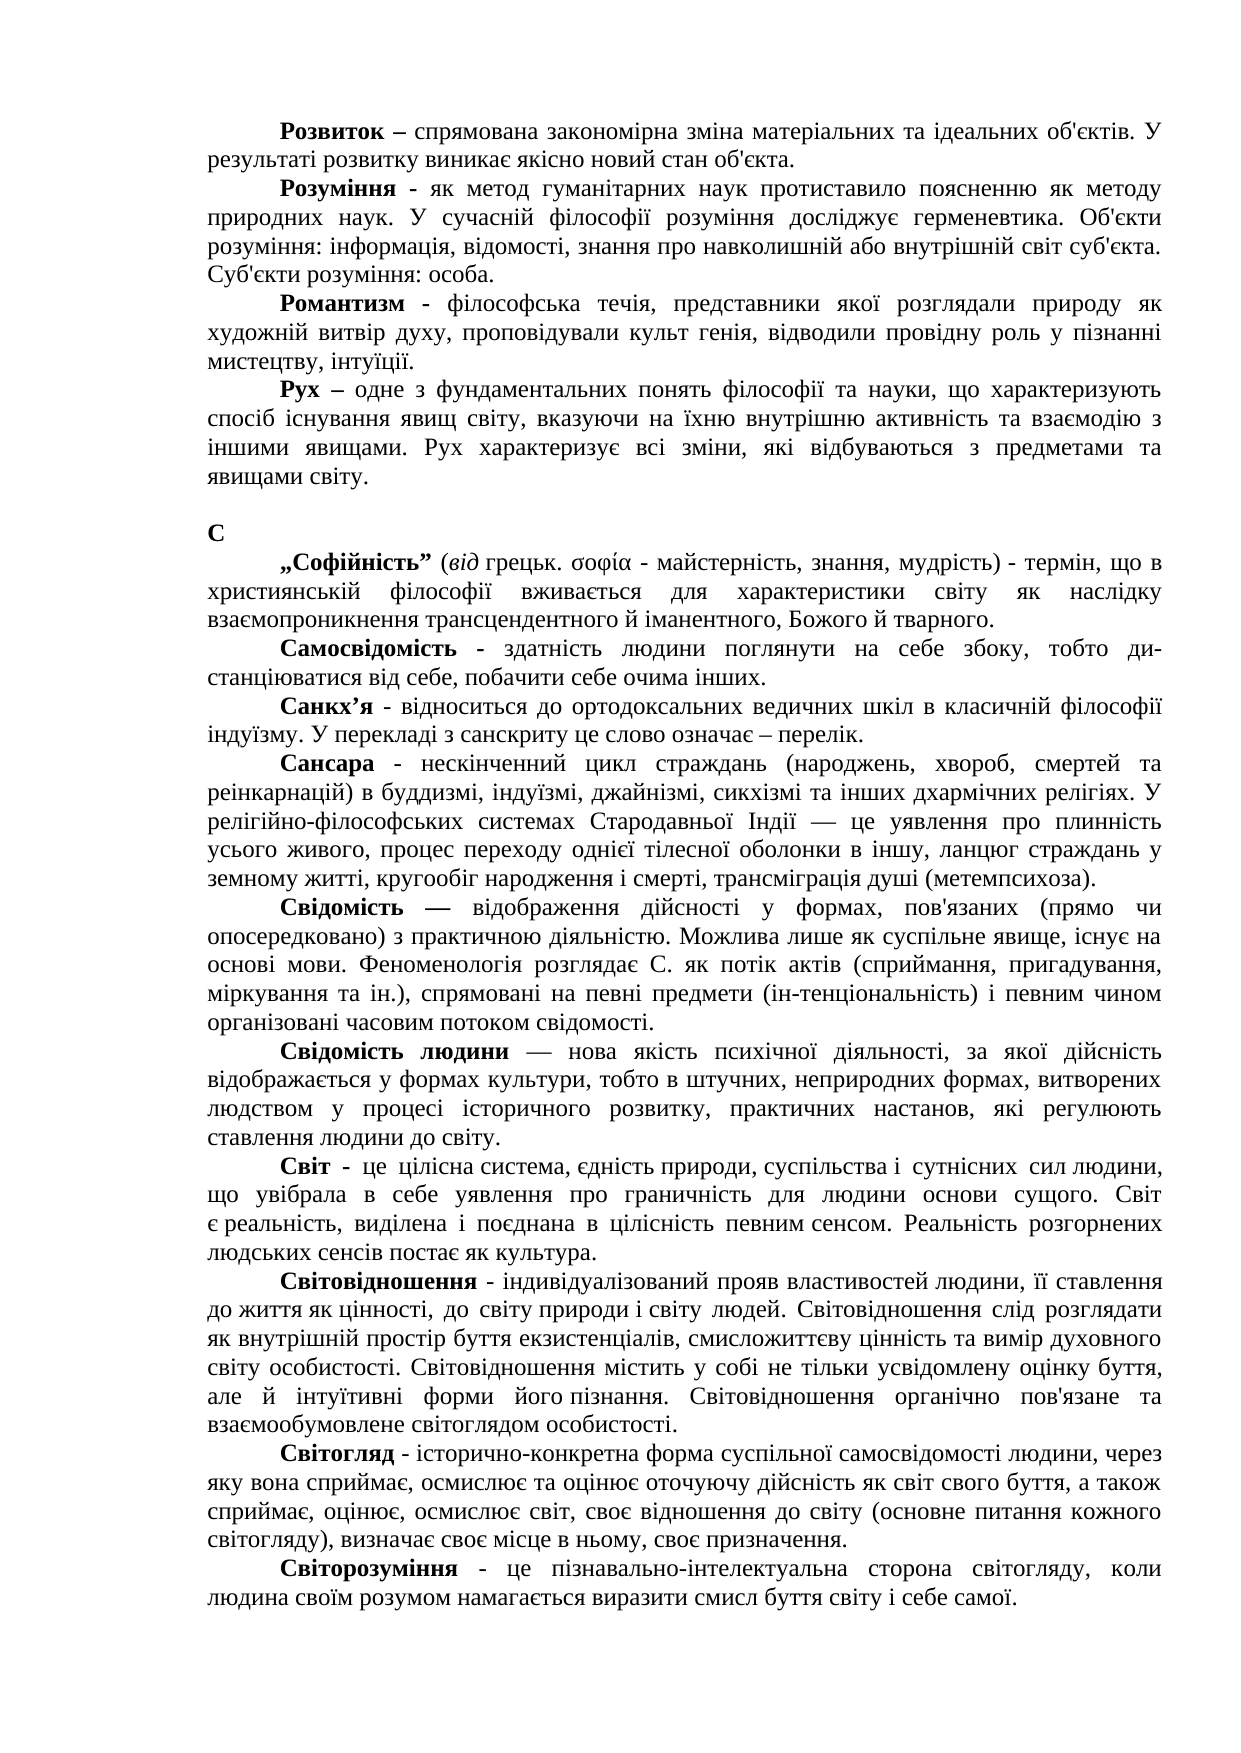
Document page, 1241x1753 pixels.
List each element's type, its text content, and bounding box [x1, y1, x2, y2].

text Сансара - нескінченний цикл страждань (народжень, хвороб, смертей та реінкарнацій) в буддизмі, індуїзмі, джайнізмі, сикхізмі та інших дхармічних релігіях. У релігійно-філософських системах Стародавньої Індії — це уявлення про плинність усього живого, процес переходу однієї тілесної оболонки в іншу, ланцюг страждань у земному житті, кругообіг народження і смерті, трансміграція душі (метемпсихоза). [207, 748, 1163, 892]
text Світовідношення - індивідуалізований прояв властивостей людини, її ставлення до життя як цінності, до світу природи і світу людей. Світовідношення слід розглядати як внутрішній простір буття екзистенціалів, смисложиттєву цінність та вимір духовного світу особистості. Світовідношення містить у собі не тільки усвідомлену оцінку буття, але й інтуїтивні форми його пізнання. Світовідношення органічно пов'язане та взаємообумовлене світоглядом особистості. [207, 1266, 1163, 1438]
text С [132, 518, 1163, 547]
text Розуміння - як метод гуманітарних наук протиставило поясненню як методу природних наук. У сучасній філософії розуміння досліджує герменевтика. Об'єкти розуміння: інформація, відомості, знання про навколишній або внутрішній світ суб'єкта. Суб'єкти розуміння: особа. [207, 173, 1163, 288]
text Свідомість — відображення дійсності у формах, пов'язаних (прямо чи опосередковано) з практичною діяльністю. Можлива лише як суспільне явище, існує на основі мови. Феноменологія розглядає С. як потік актів (сприймання, пригадування, міркування та ін.), спрямовані на певні предмети (ін-тенціональність) і певним чином організовані часовим потоком свідомості. [207, 892, 1163, 1036]
text Романтизм - філософська течія, представники якої розглядали природу як художній витвір духу, проповідували культ генія, відводили провідну роль у пізнанні мистецтву, інтуїції. [207, 288, 1163, 374]
text Санкх’я - відноситься до ортодоксальних ведичних шкіл в класичній філософії індуїзму. У перекладі з санскриту це слово означає – перелік. [207, 691, 1163, 748]
text Свідомість людини — нова якість психічної діяльності, за якої дійсність відображається у формах культури, тобто в штучних, неприродних формах, витворених людством у процесі історичного розвитку, практичних настанов, які регулюють ставлення людини до світу. [207, 1036, 1163, 1151]
text Світорозуміння - це пізнавально-інтелектуальна сторона світогляду, коли людина своїм розумом намагається виразити смисл буття світу і себе самої. [207, 1553, 1163, 1611]
text „Софійність” (від грецьк. σοφία - майстерність, знання, мудрість) - термін, що в християнській філософії вживається для характеристики світу як наслідку взаємопроникнення трансцендентного й іманентного, Божого й тварного. [207, 547, 1163, 633]
text Світогляд - історично-конкретна форма суспільної самосвідомості людини, через яку вона сприймає, осмислює та оцінює оточуючу дійсність як світ свого буття, а також сприймає, оцінює, осмислює світ, своє відношення до світу (основне питання кожного світогляду), визначає своє місце в ньому, своє призначення. [207, 1438, 1163, 1553]
text Розвиток – спрямована закономірна зміна матеріальних та ідеальних об'єктів. У результаті розвитку виникає якісно новий стан об'єкта. [207, 116, 1163, 173]
text Самосвідомість - здатність людини поглянути на себе збоку, тобто ди-станціюватися від себе, побачити себе очима інших. [207, 633, 1163, 691]
text Світ - це цілісна система, єдність природи, суспільства і сутнісних сил людини, що увібрала в себе уявлення про граничність для людини основи сущого. Світ є реальність, виділена і поєднана в цілісність певним сенсом. Реальність розгорнених людських сенсів постає як культура. [207, 1151, 1163, 1266]
text Рух – одне з фундаментальних понять філософії та науки, що характеризують спосіб існування явищ світу, вказуючи на їхню внутрішню активність та взаємодію з іншими явищами. Рух характеризує всі зміни, які відбуваються з предметами та явищами світу. [207, 374, 1163, 489]
